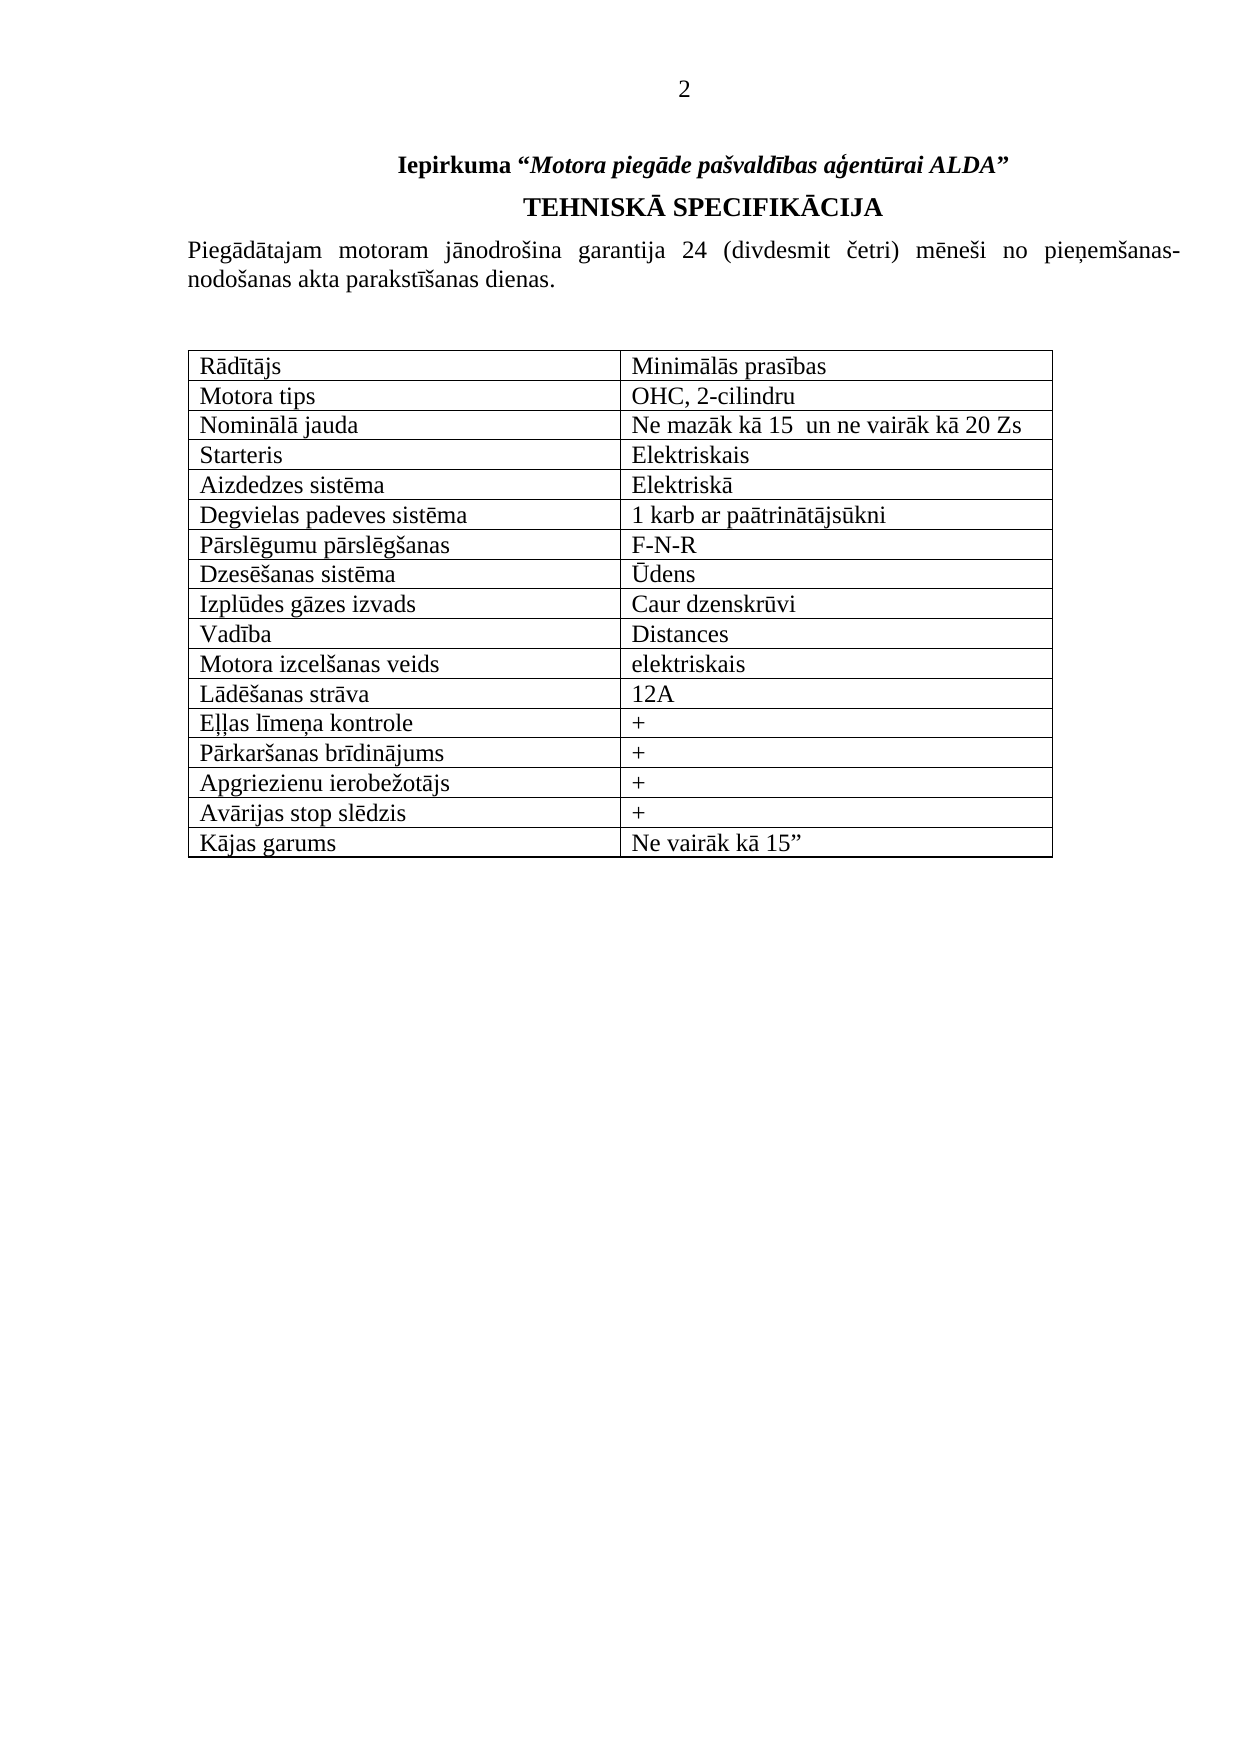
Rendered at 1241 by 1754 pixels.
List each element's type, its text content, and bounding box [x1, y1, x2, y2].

table_cell Motora tips [189, 381, 620, 409]
table_cell Eļļas līmeņa kontrole [189, 709, 620, 737]
table_cell OHC, 2-cilindru [621, 381, 1052, 409]
table_cell Pārkaršanas brīdinājums [189, 738, 620, 767]
table_cell Caur dzenskrūvi [621, 589, 1052, 618]
table_cell Apgriezienu ierobežotājs [189, 768, 620, 797]
table_cell + [621, 738, 1052, 767]
table_cell Izplūdes gāzes izvads [189, 589, 620, 618]
table_header Rādītājs [189, 351, 620, 380]
table_cell Ne mazāk kā 15 un ne vairāk kā 20 Zs [621, 411, 1052, 439]
table_cell Ūdens [621, 560, 1052, 588]
table_header Minimālās prasības [621, 351, 1052, 380]
table_cell + [621, 709, 1052, 737]
table_cell Vadība [189, 619, 620, 648]
table_cell Dzesēšanas sistēma [189, 560, 620, 588]
table_cell Lādēšanas strāva [189, 679, 620, 707]
table_cell + [621, 768, 1052, 797]
table_cell Ne vairāk kā 15” [621, 828, 1052, 856]
table_cell 1 karb ar paātrinātājsūkni [621, 500, 1052, 529]
table_cell + [621, 798, 1052, 827]
table_cell Elektriskā [621, 470, 1052, 499]
table_cell 12A [621, 679, 1052, 707]
table_cell Degvielas padeves sistēma [189, 500, 620, 529]
table_cell Starteris [189, 440, 620, 469]
table_cell Pārslēgumu pārslēgšanas [189, 530, 620, 558]
text TEHNISKĀ SPECIFIKĀCIJA [225, 191, 1181, 222]
table_cell Kājas garums [189, 828, 620, 856]
table_cell Motora izcelšanas veids [189, 649, 620, 678]
table_cell Distances [621, 619, 1052, 648]
table_cell F-N-R [621, 530, 1052, 558]
text Iepirkuma “Motora piegāde pašvaldības aģentūrai ALDA” [225, 150, 1181, 179]
table_cell Aizdedzes sistēma [189, 470, 620, 499]
table_cell Elektriskais [621, 440, 1052, 469]
table_cell Avārijas stop slēdzis [189, 798, 620, 827]
table_cell Nominālā jauda [189, 411, 620, 439]
text Piegādātajam motoram jānodrošina garantija 24 (divdesmit četri) mēneši no pieņemšanas-nodošanas akta parakstīšanas dienas. [187, 235, 1181, 292]
table_cell elektriskais [621, 649, 1052, 678]
